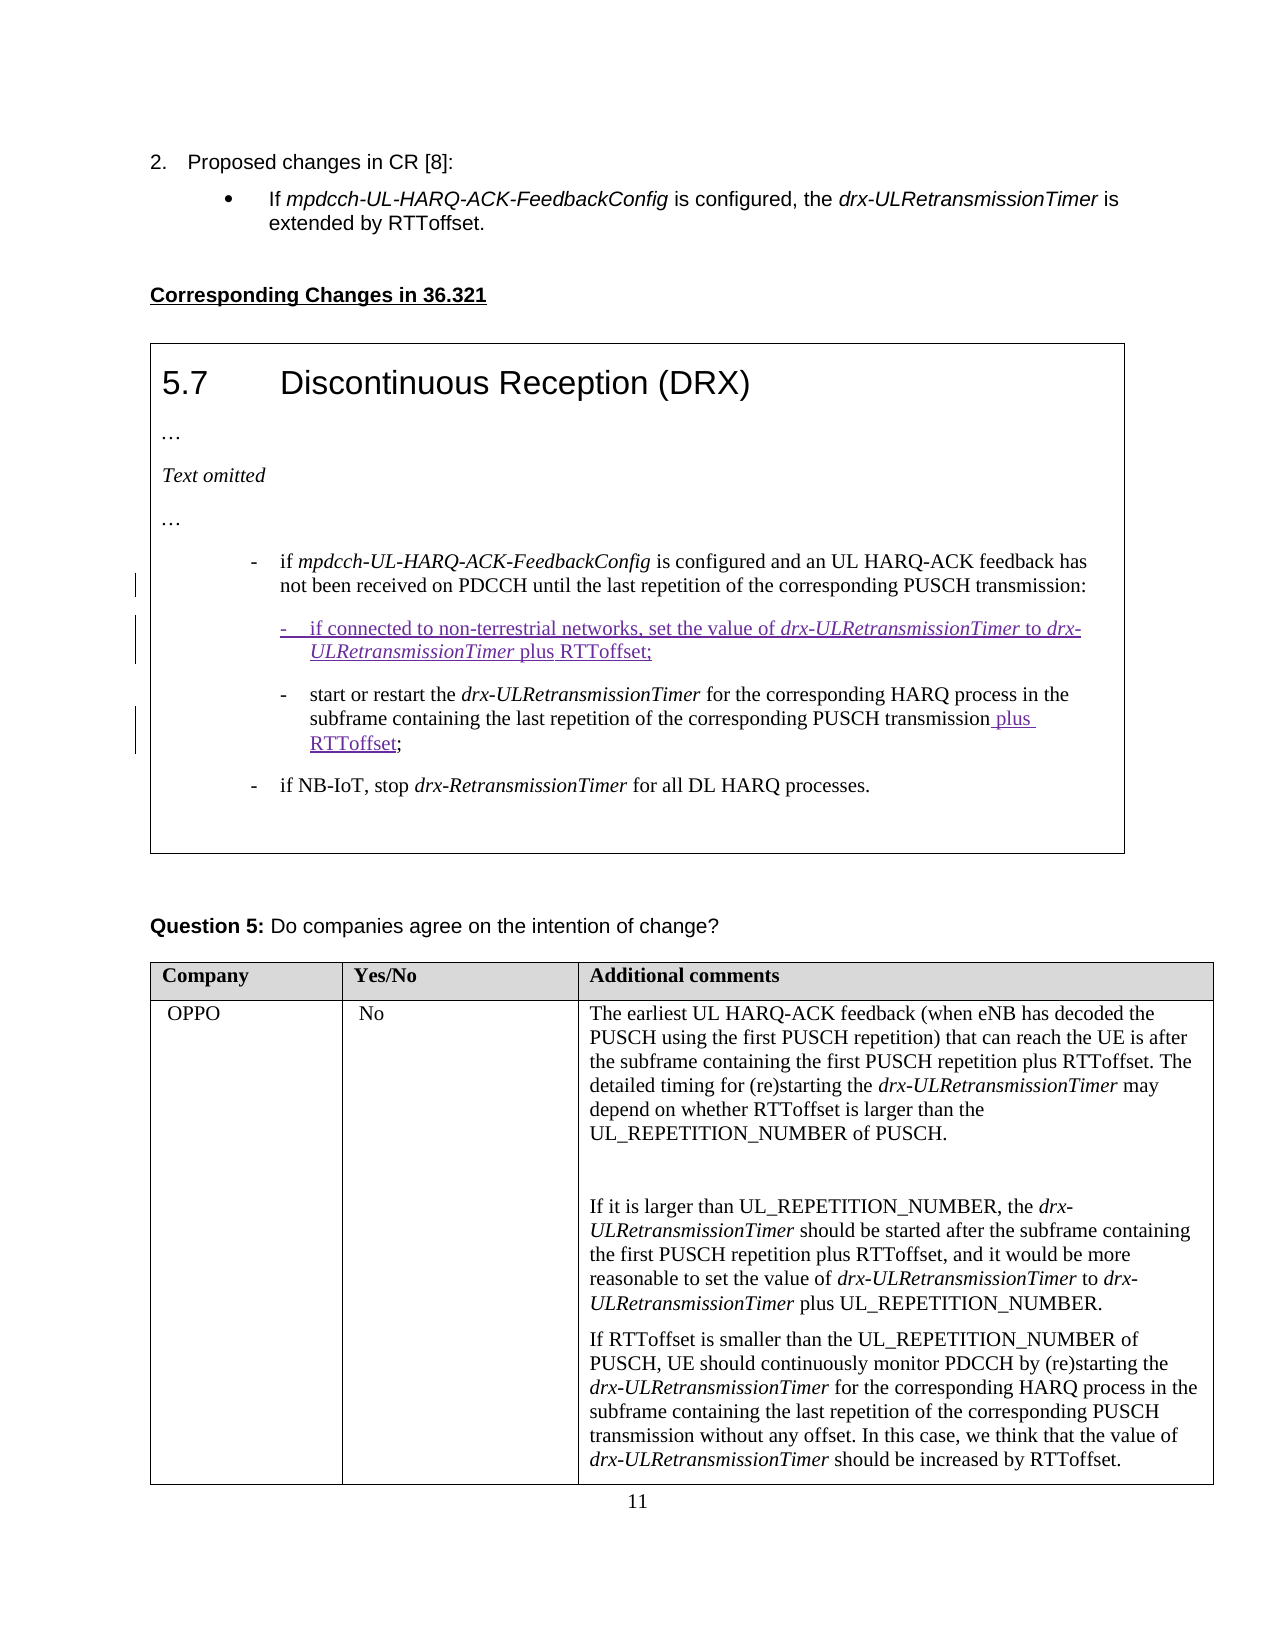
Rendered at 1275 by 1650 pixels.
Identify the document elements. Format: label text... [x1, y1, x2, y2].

table_header Additional comments [579, 963, 1213, 1000]
list If mpdcch-UL-HARQ-ACK-FeedbackConfig is configured, the drx-ULRetransmissionTimer is extended by RTToffset. [225, 186, 1125, 234]
table_header Yes/No [343, 963, 578, 1000]
table_header 5.7 Discontinuous Reception (DRX) … Text omitted … - if mpdcch-UL-HARQ-ACK-FeedbackConfig is configured and an UL HARQ-ACK feedback has not been received on PDCCH until the last repetition of the corresponding PUSCH transmission: - start or restart the drx-ULRetransmissionTimer for the corresponding HARQ process in the subframe containing the last repetition of the corresponding PUSCH transmission; - if NB-IoT, stop drx-RetransmissionTimer for all DL HARQ processes. [151, 344, 1124, 852]
table_cell No [343, 1001, 578, 1484]
table_cell OPPO [151, 1001, 342, 1484]
table_header Company [151, 963, 342, 1000]
text Question 5: Do companies agree on the intention of change? [150, 914, 1125, 938]
table_cell The earliest UL HARQ-ACK feedback (when eNB has decoded the PUSCH using the first PUSCH repetition) that can reach the UE is after the subframe containing the first PUSCH repetition plus RTToffset. The detailed timing for (re)starting the drx-ULRetransmissionTimer may depend on whether RTToffset is larger than the UL_REPETITION_NUMBER of PUSCH. If it is larger than UL_REPETITION_NUMBER, the drx-ULRetransmissionTimer should be started after the subframe containing the first PUSCH repetition plus RTToffset, and it would be more reasonable to set the value of drx-ULRetransmissionTimer to drx-ULRetransmissionTimer plus UL_REPETITION_NUMBER. If RTToffset is smaller than the UL_REPETITION_NUMBER of PUSCH, UE should continuously monitor PDCCH by (re)starting the drx-ULRetransmissionTimer for the corresponding HARQ process in the subframe containing the last repetition of the corresponding PUSCH transmission without any offset. In this case, we think that the value of drx-ULRetransmissionTimer should be increased by RTToffset. [579, 1001, 1213, 1484]
text Corresponding Changes in 36.321 [150, 283, 1125, 307]
list Proposed changes in CR [8]: [150, 150, 1125, 174]
